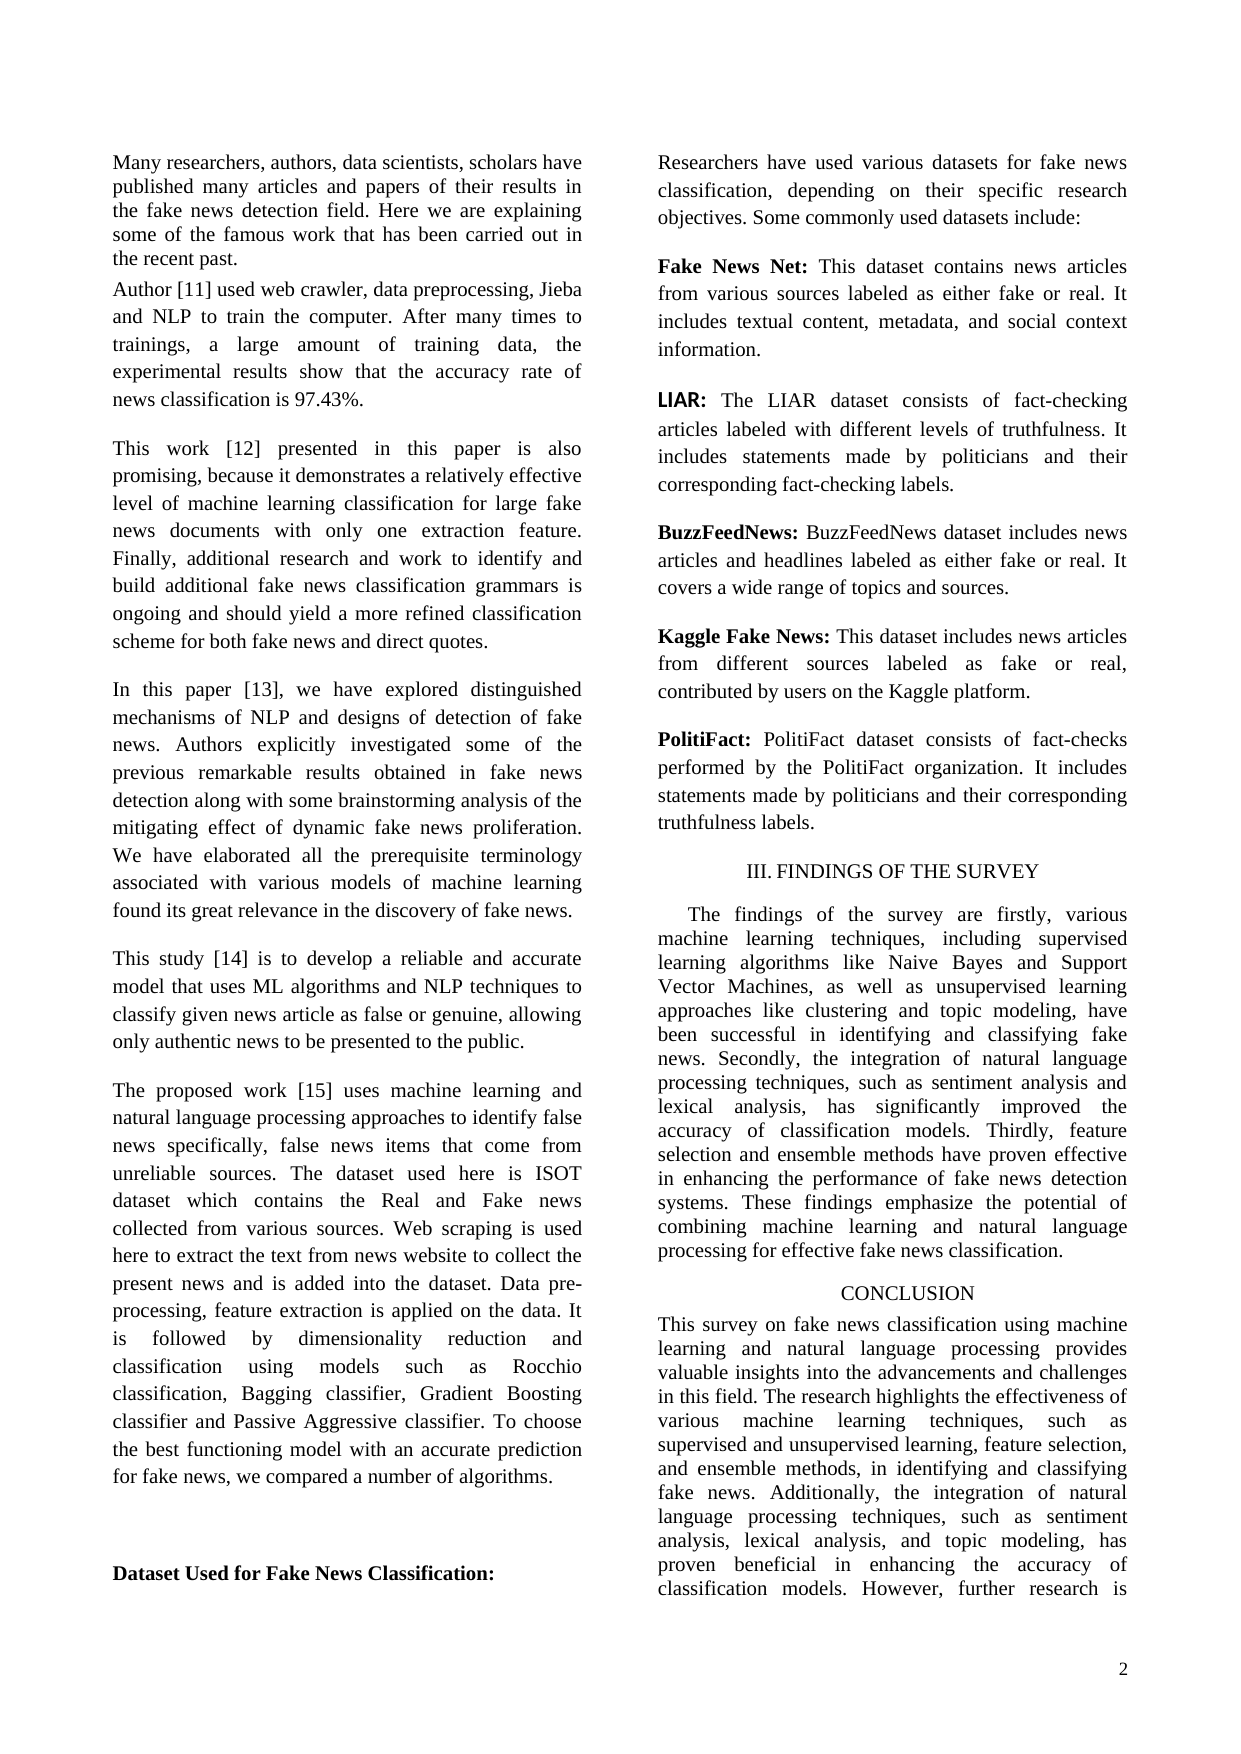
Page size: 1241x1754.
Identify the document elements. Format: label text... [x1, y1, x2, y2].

text LIAR: The LIAR dataset consists of fact-checking articles labeled with different levels of truthfulness. It includes statements made by politicians and their corresponding fact-checking labels. [658, 385, 1128, 496]
text This work [12] presented in this paper is also promising, because it demonstrates a relatively effective level of machine learning classification for large fake news documents with only one extraction feature. Finally, additional research and work to identify and build additional fake news classification grammars is ongoing and should yield a more refined classification scheme for both fake news and direct quotes. [112, 435, 583, 653]
text Kaggle Fake News: This dataset includes news articles from different sources labeled as fake or real, contributed by users on the Kaggle platform. [658, 624, 1128, 703]
subtitle FINDINGS OF THE SURVEY [658, 859, 1128, 883]
text Researchers have used various datasets for fake news classification, depending on their specific research objectives. Some commonly used datasets include: [658, 150, 1128, 229]
text Fake News Net: This dataset contains news articles from various sources labeled as either fake or real. It includes textual content, metadata, and social context information. [658, 254, 1128, 361]
text In this paper [13], we have explored distinguished mechanisms of NLP and designs of detection of fake news. Authors explicitly investigated some of the previous remarkable results obtained in fake news detection along with some brainstorming analysis of the mitigating effect of dynamic fake news proliferation. We have elaborated all the prerequisite terminology associated with various models of machine learning found its great relevance in the discovery of fake news. [112, 677, 583, 922]
text The proposed work [15] uses machine learning and natural language processing approaches to identify false news specifically, false news items that come from unreliable sources. The dataset used here is ISOT dataset which contains the Real and Fake news collected from various sources. Web scraping is used here to extract the text from news website to collect the present news and is added into the dataset. Data pre-processing, feature extraction is applied on the data. It is followed by dimensionality reduction and classification using models such as Rocchio classification, Bagging classifier, Gradient Boosting classifier and Passive Aggressive classifier. To choose the best functioning model with an accurate prediction for fake news, we compared a number of algorithms. [112, 1078, 583, 1488]
subtitle Many researchers, authors, data scientists, scholars have published many articles and papers of their results in the fake news detection field. Here we are explaining some of the famous work that has been carried out in the recent past. [112, 150, 583, 270]
subtitle CONCLUSION [688, 1281, 1128, 1305]
text Author [11] used web crawler, data preprocessing, Jieba and NLP to train the computer. After many times to trainings, a large amount of training data, the experimental results show that the accuracy rate of news classification is 97.43%. [112, 277, 583, 411]
subtitle The findings of the survey are firstly, various machine learning techniques, including supervised learning algorithms like Naive Bayes and Support Vector Machines, as well as unsupervised learning approaches like clustering and topic modeling, have been successful in identifying and classifying fake news. Secondly, the integration of natural language processing techniques, such as sentiment analysis and lexical analysis, has significantly improved the accuracy of classification models. Thirdly, feature selection and ensemble methods have proven effective in enhancing the performance of fake news detection systems. These findings emphasize the potential of combining machine learning and natural language processing for effective fake news classification. [658, 901, 1128, 1262]
text BuzzFeedNews: BuzzFeedNews dataset includes news articles and headlines labeled as either fake or real. It covers a wide range of topics and sources. [658, 520, 1128, 599]
text This study [14] is to develop a reliable and accurate model that uses ML algorithms and NLP techniques to classify given news article as false or genuine, allowing only authentic news to be presented to the public. [112, 946, 583, 1053]
text PolitiFact: PolitiFact dataset consists of fact-checks performed by the PolitiFact organization. It includes statements made by politicians and their corresponding truthfulness labels. [658, 727, 1128, 834]
text Dataset Used for Fake News Classification: [112, 1561, 583, 1585]
